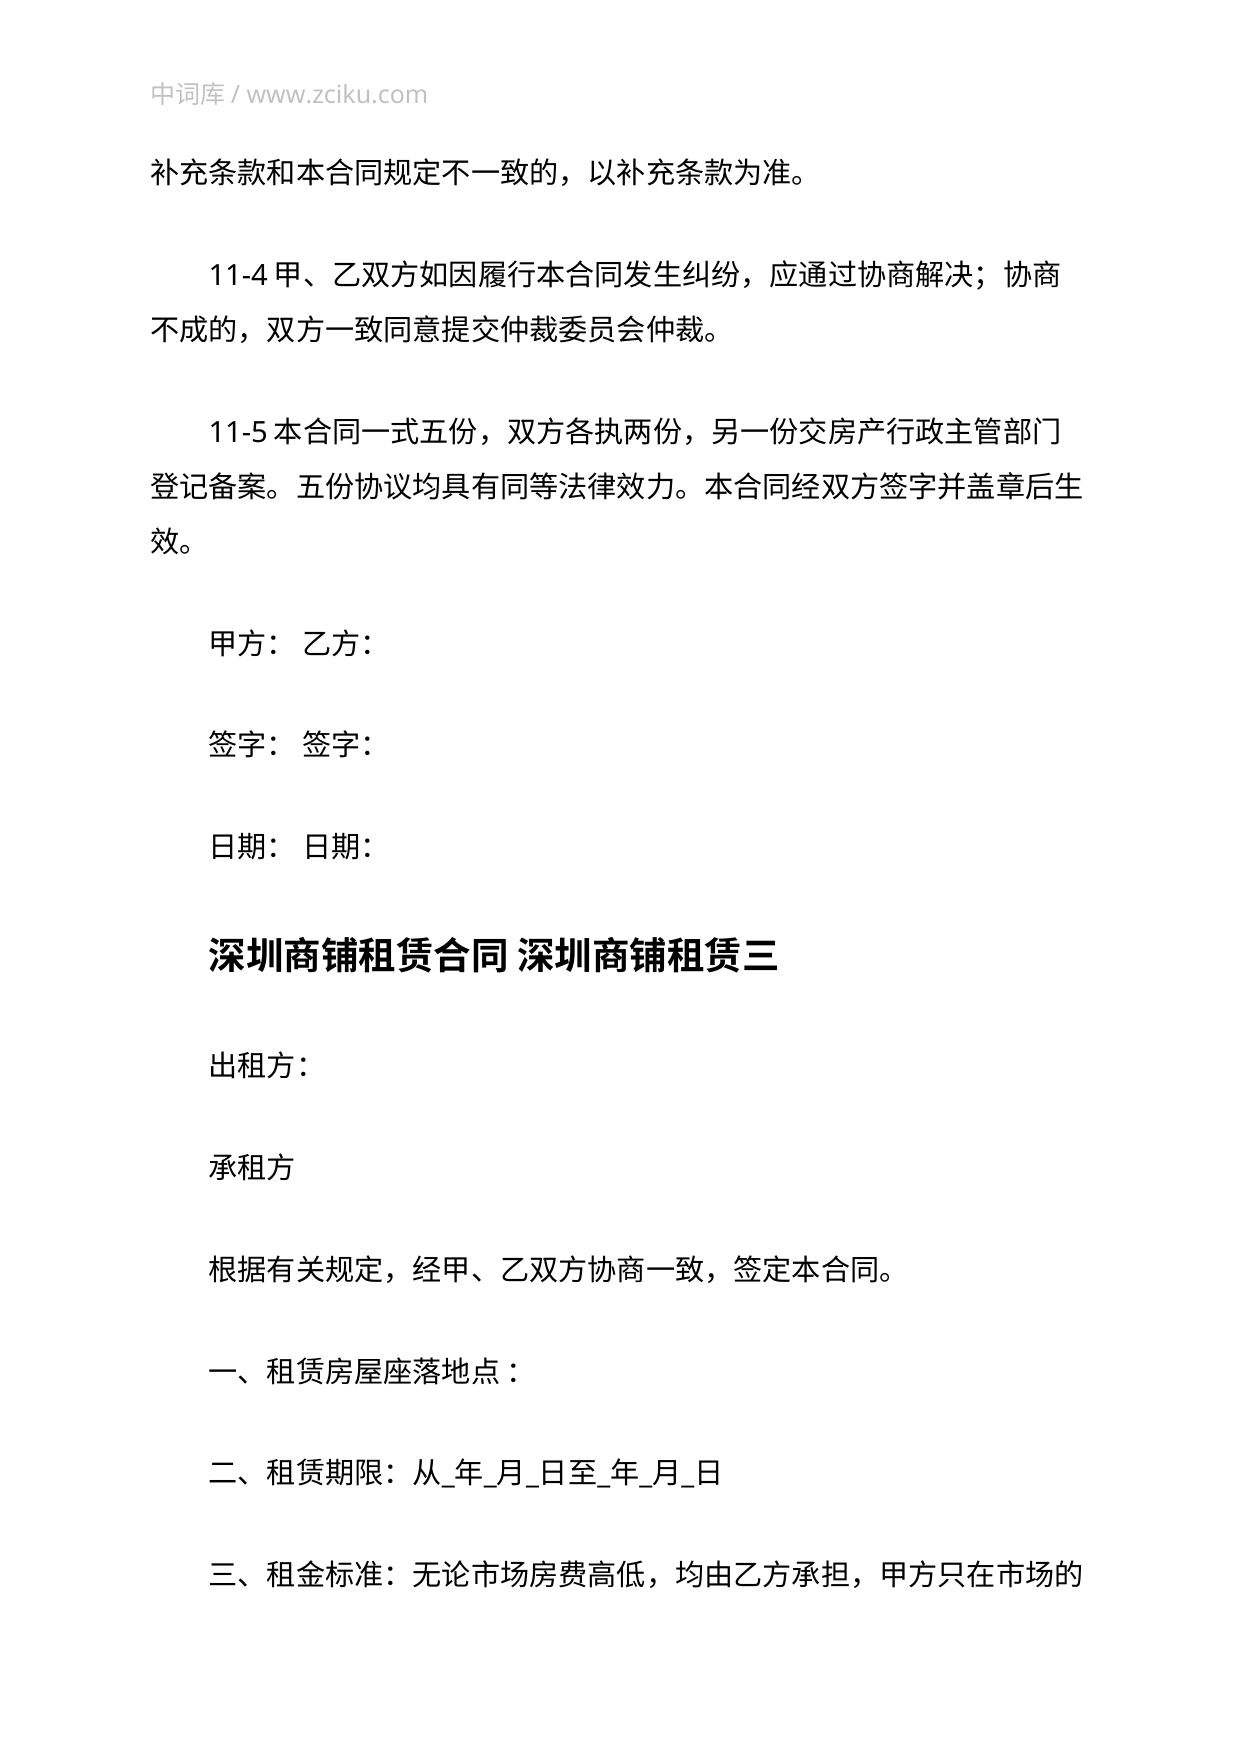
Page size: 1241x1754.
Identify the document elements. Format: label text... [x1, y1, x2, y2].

text 根据有关规定，经甲、乙双方协商一致，签定本合同。 [150, 1246, 1090, 1289]
text 11-4甲、乙双方如因履行本合同发生纠纷，应通过协商解决；协商不成的，双方一致同意提交仲裁委员会仲裁。 [150, 252, 1090, 349]
text 出租方： [150, 1043, 1090, 1085]
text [150, 150, 1090, 192]
text 签字： 签字： [150, 722, 1090, 764]
text 承租方 [150, 1145, 1090, 1187]
text 甲方： 乙方： [150, 620, 1090, 662]
text 日期： 日期： [150, 824, 1090, 866]
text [150, 1552, 1090, 1594]
text 二、租赁期限：从_年_月_日至_年_月_日 [150, 1450, 1090, 1492]
text 一、租赁房屋座落地点 ： [150, 1348, 1090, 1391]
text 11-5本合同一式五份，双方各执两份，另一份交房产行政主管部门登记备案。五份协议均具有同等法律效力。本合同经双方签字并盖章后生效。 [150, 408, 1090, 561]
text 深圳商铺租赁合同 深圳商铺租赁三 [150, 926, 1090, 980]
